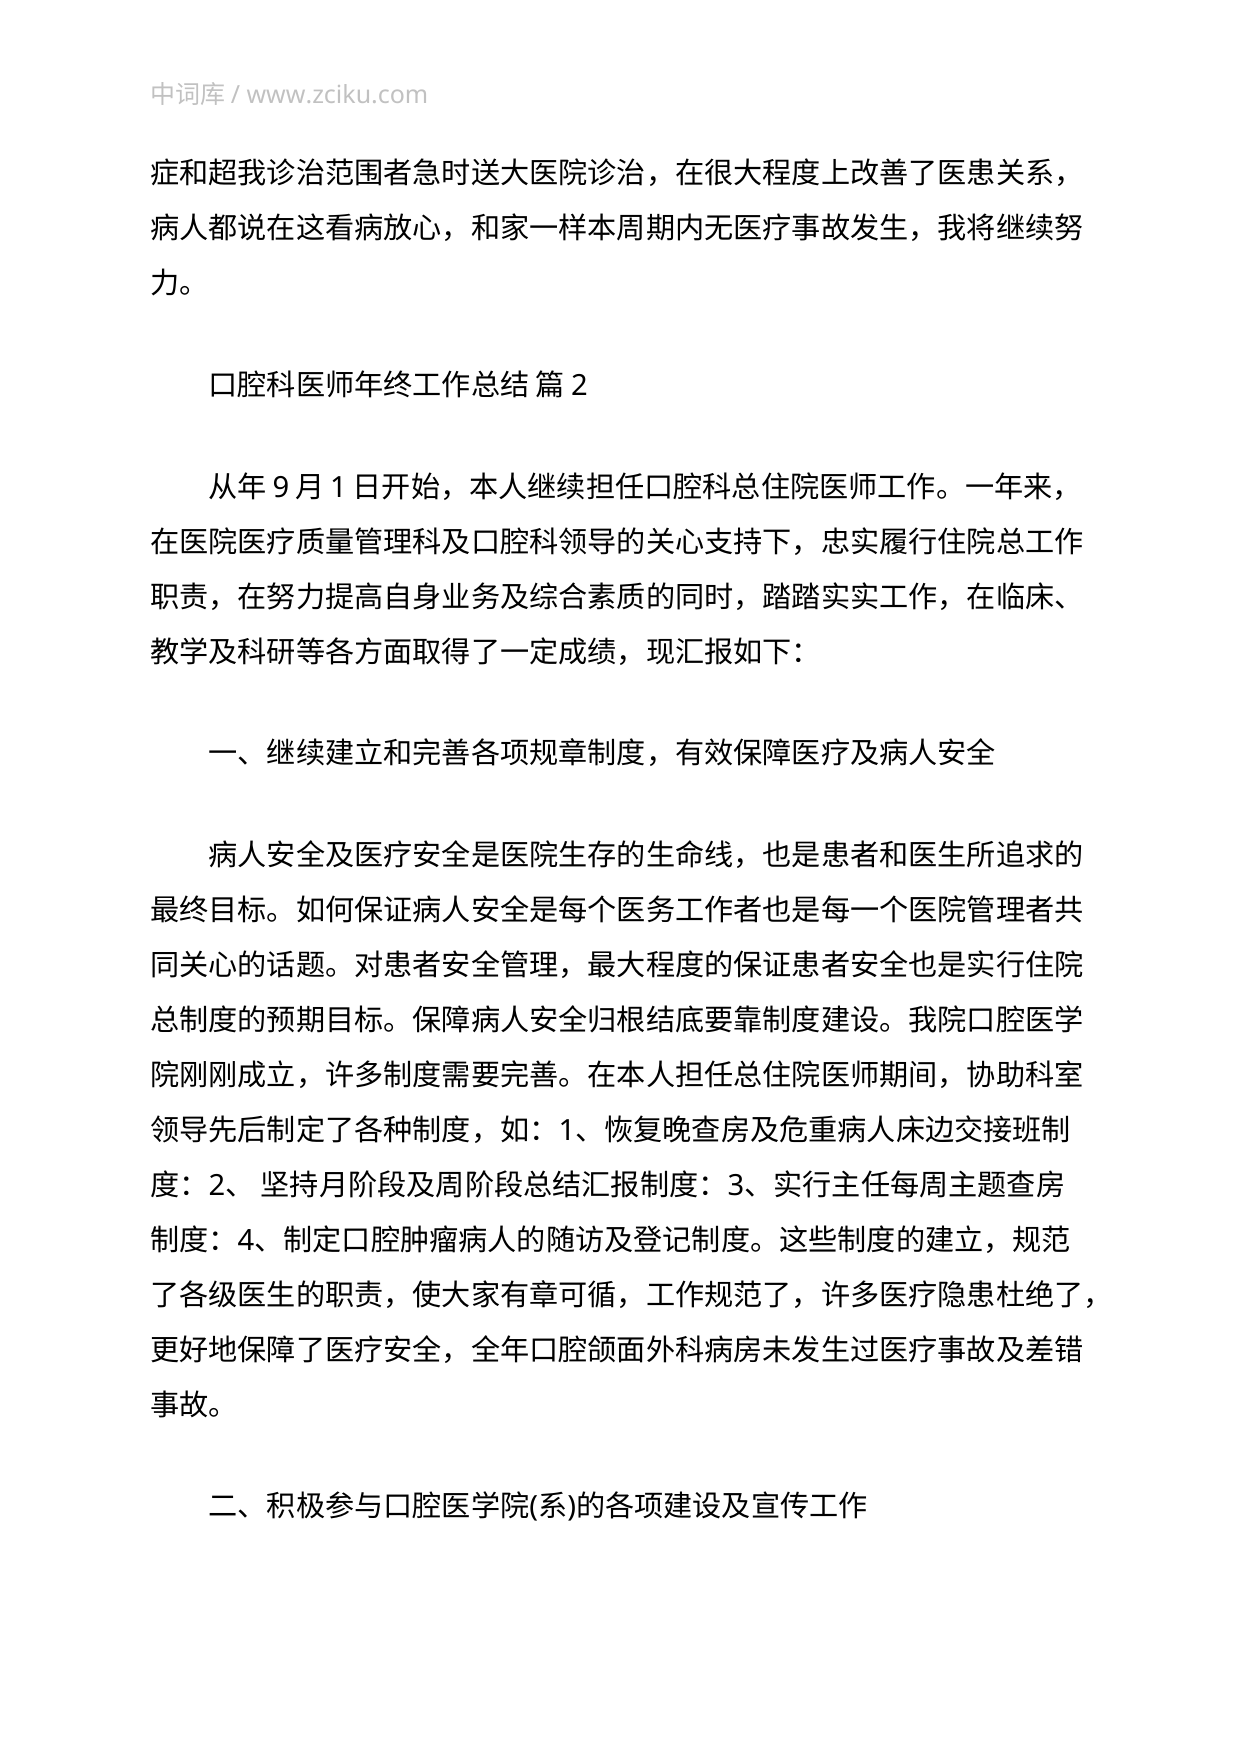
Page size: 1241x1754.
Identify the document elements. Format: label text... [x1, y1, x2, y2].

text 二、积极参与口腔医学院(系)的各项建设及宣传工作 [150, 1483, 1090, 1525]
text 口腔科医师年终工作总结 篇2 [150, 362, 1090, 404]
text 从年9月1日开始，本人继续担任口腔科总住院医师工作。一年来，在医院医疗质量管理科及口腔科领导的关心支持下，忠实履行住院总工作职责，在努力提高自身业务及综合素质的同时，踏踏实实工作，在临床、教学及科研等各方面取得了一定成绩，现汇报如下： [150, 463, 1090, 671]
text 病人安全及医疗安全是医院生存的生命线，也是患者和医生所追求的最终目标。如何保证病人安全是每个医务工作者也是每一个医院管理者共同关心的话题。对患者安全管理，最大程度的保证患者安全也是实行住院总制度的预期目标。保障病人安全归根结底要靠制度建设。我院口腔医学院刚刚成立，许多制度需要完善。在本人担任总住院医师期间，协助科室领导先后制定了各种制度，如：1、恢复晚查房及危重病人床边交接班制度：2、 坚持月阶段及周阶段总结汇报制度：3、实行主任每周主题查房制度：4、制定口腔肿瘤病人的随访及登记制度。这些制度的建立，规范了各级医生的职责，使大家有章可循，工作规范了，许多医疗隐患杜绝了，更好地保障了医疗安全，全年口腔颌面外科病房未发生过医疗事故及差错事故。 [150, 832, 1090, 1423]
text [150, 150, 1090, 302]
text 一、继续建立和完善各项规章制度，有效保障医疗及病人安全 [150, 730, 1090, 772]
